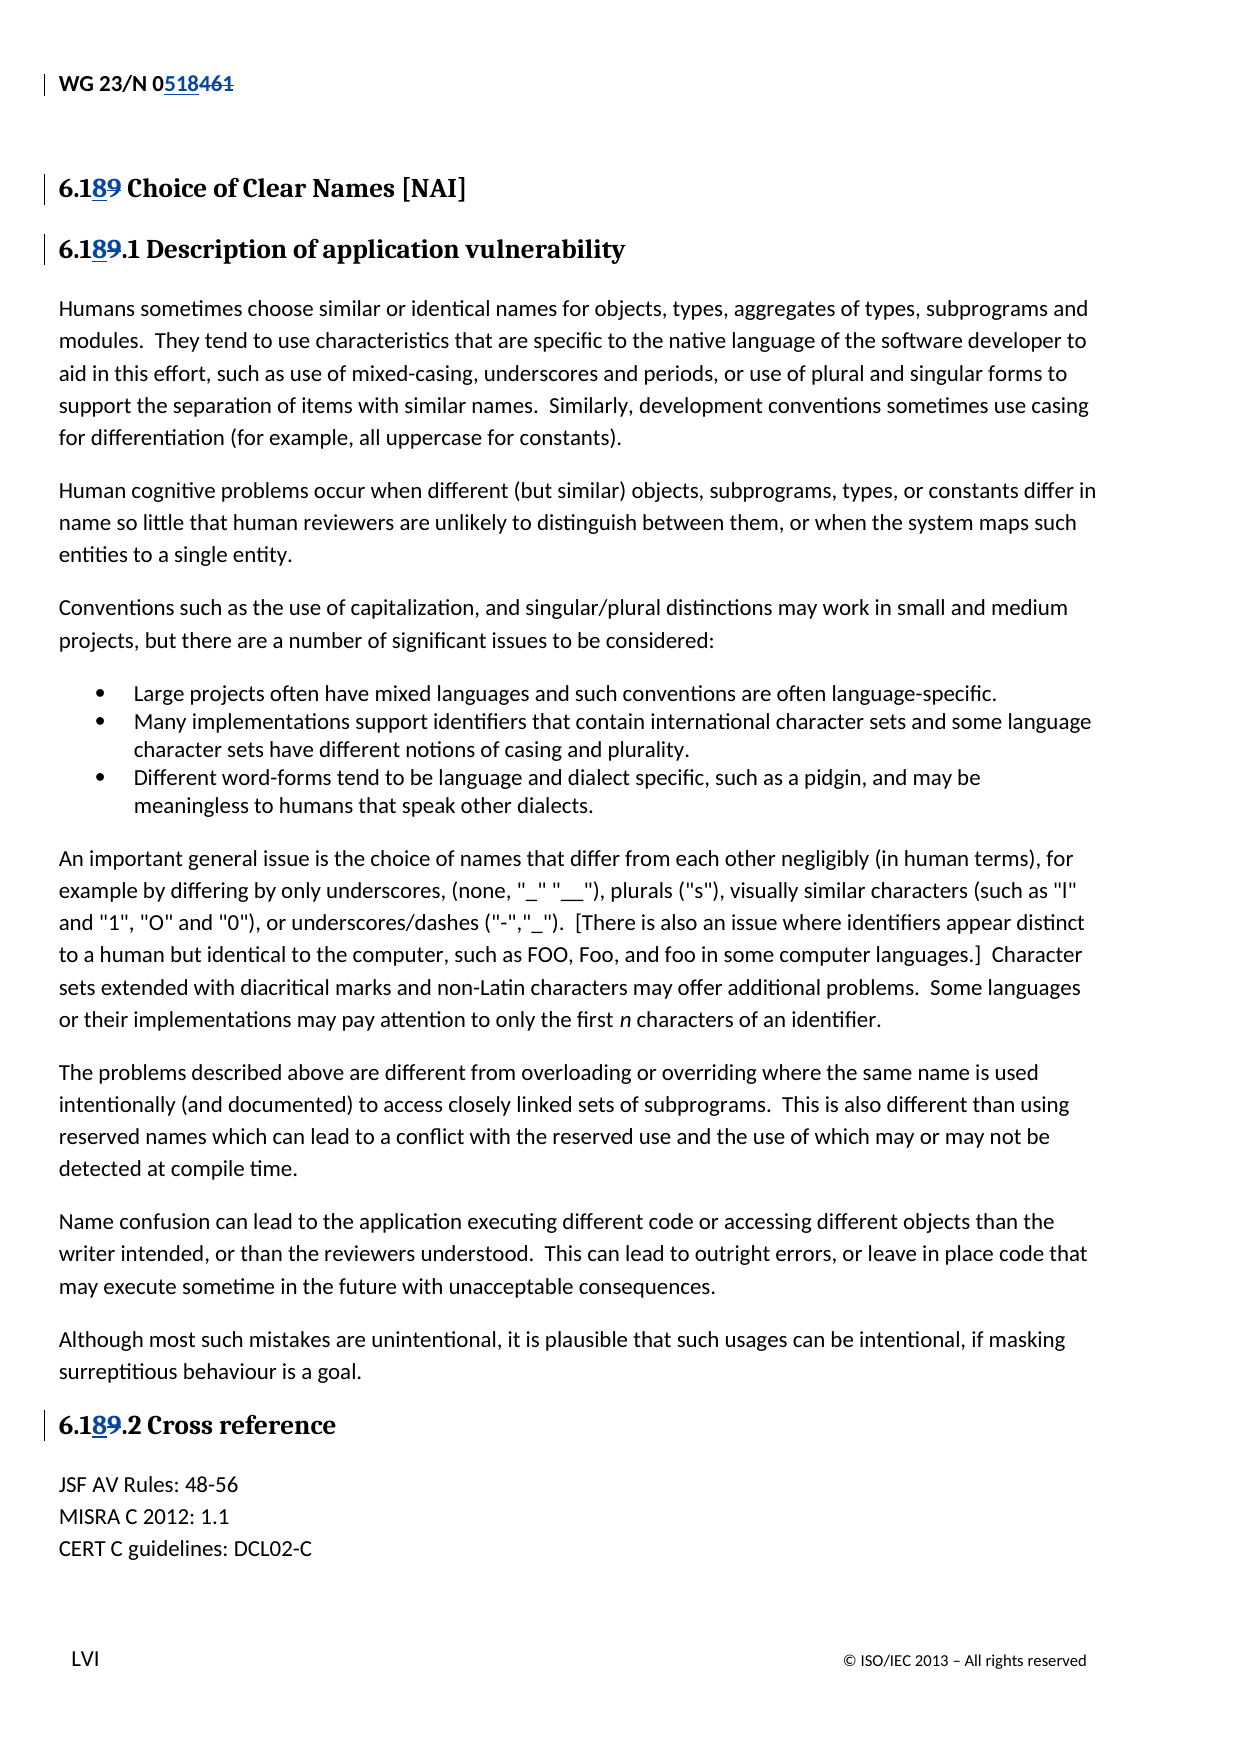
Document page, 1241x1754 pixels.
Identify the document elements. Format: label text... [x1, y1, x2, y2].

subtitle 6.1 Choice of Clear Names [NAI] [58, 173, 1099, 205]
text MISRA C 2012: 1.1 [58, 1502, 1099, 1530]
text CERT C guidelines: DCL02-C [58, 1534, 1099, 1562]
subtitle 6.1.1 Description of application vulnerability [58, 234, 1099, 265]
text Humans sometimes choose similar or identical names for objects, types, aggregates of types, subprograms and modules. They tend to use characteristics that are specific to the native language of the software developer to aid in this effort, such as use of mixed-casing, underscores and periods, or use of plural and singular forms to support the separation of items with similar names. Similarly, development conventions sometimes use casing for differentiation (for example, all uppercase for constants). [58, 294, 1099, 451]
subtitle 6.1.2 Cross reference [58, 1410, 1099, 1441]
text Conventions such as the use of capitalization, and singular/plural distinctions may work in small and medium projects, but there are a number of significant issues to be considered: [58, 593, 1099, 654]
text Human cognitive problems occur when different (but similar) objects, subprograms, types, or constants differ in name so little that human reviewers are unlikely to distinguish between them, or when the system maps such entities to a single entity. [58, 476, 1099, 568]
text Although most such mistakes are unintentional, it is plausible that such usages can be intentional, if masking surreptitious behaviour is a goal. [58, 1325, 1099, 1385]
list Different word-forms tend to be language and dialect specific, such as a pidgin, and may be meaningless to humans that speak other dialects. [96, 763, 1099, 819]
text The problems described above are different from overloading or overriding where the same name is used intentionally (and documented) to access closely linked sets of subprograms. This is also different than using reserved names which can lead to a conflict with the reserved use and the use of which may or may not be detected at compile time. [58, 1058, 1099, 1182]
text Name confusion can lead to the application executing different code or accessing different objects than the writer intended, or than the reviewers understood. This can lead to outright errors, or leave in place code that may execute sometime in the future with unacceptable consequences. [58, 1207, 1099, 1300]
text JSF AV Rules: 48-56 [58, 1470, 1099, 1498]
text An important general issue is the choice of names that differ from each other negligibly (in human terms), for example by differing by only underscores, (none, "_" "__"), plurals ("s"), visually similar characters (such as "l" and "1", "O" and "0"), or underscores/dashes ("-","_"). [There is also an issue where identifiers appear distinct to a human but identical to the computer, such as FOO, Foo, and foo in some computer languages.] Character sets extended with diacritical marks and non-Latin characters may offer additional problems. Some languages or their implementations may pay attention to only the first n characters of an identifier. [58, 844, 1099, 1033]
list Many implementations support identifiers that contain international character sets and some language character sets have different notions of casing and plurality. [96, 707, 1099, 763]
list Large projects often have mixed languages and such conventions are often language-specific. [96, 679, 1099, 707]
